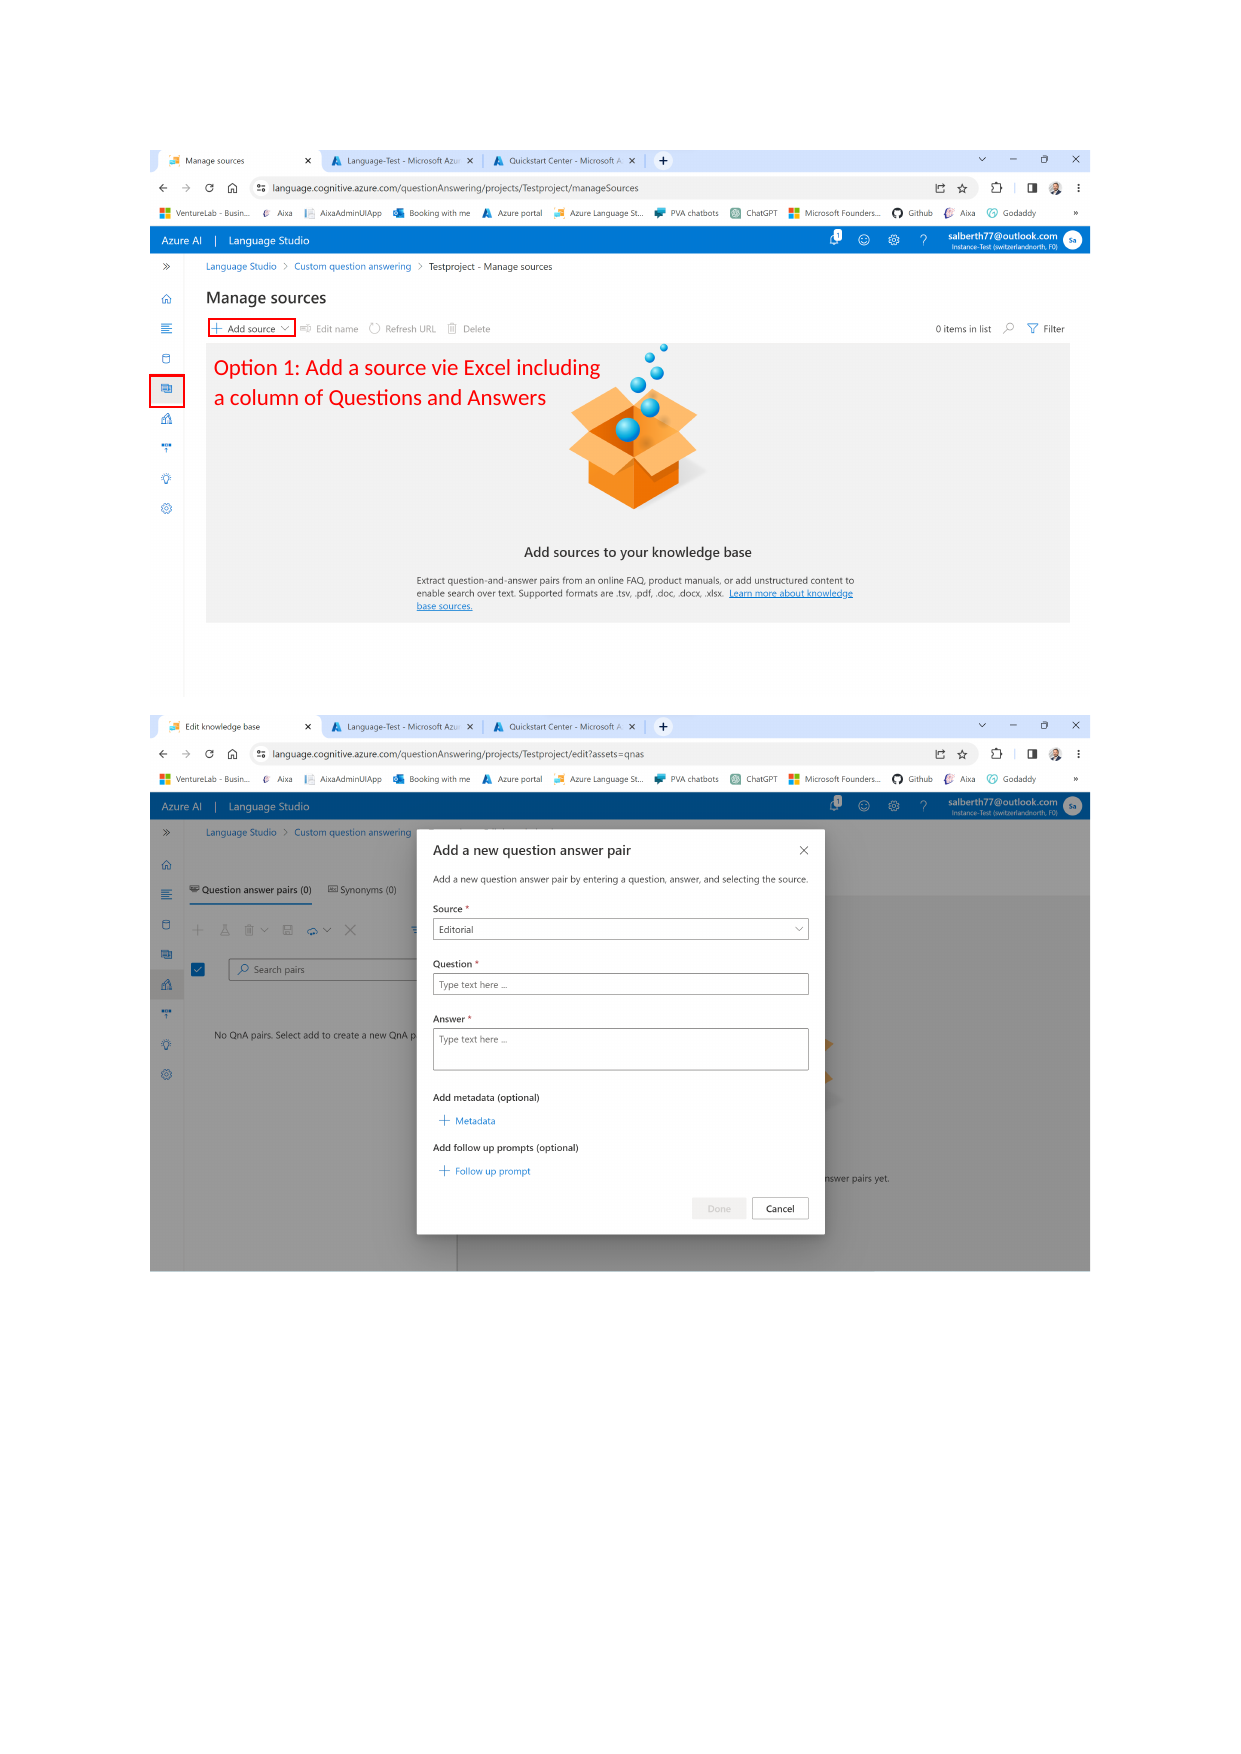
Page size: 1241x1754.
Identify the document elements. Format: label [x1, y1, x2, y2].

picture [150, 150, 1091, 697]
picture [151, 377, 183, 406]
picture [150, 715, 1091, 1272]
